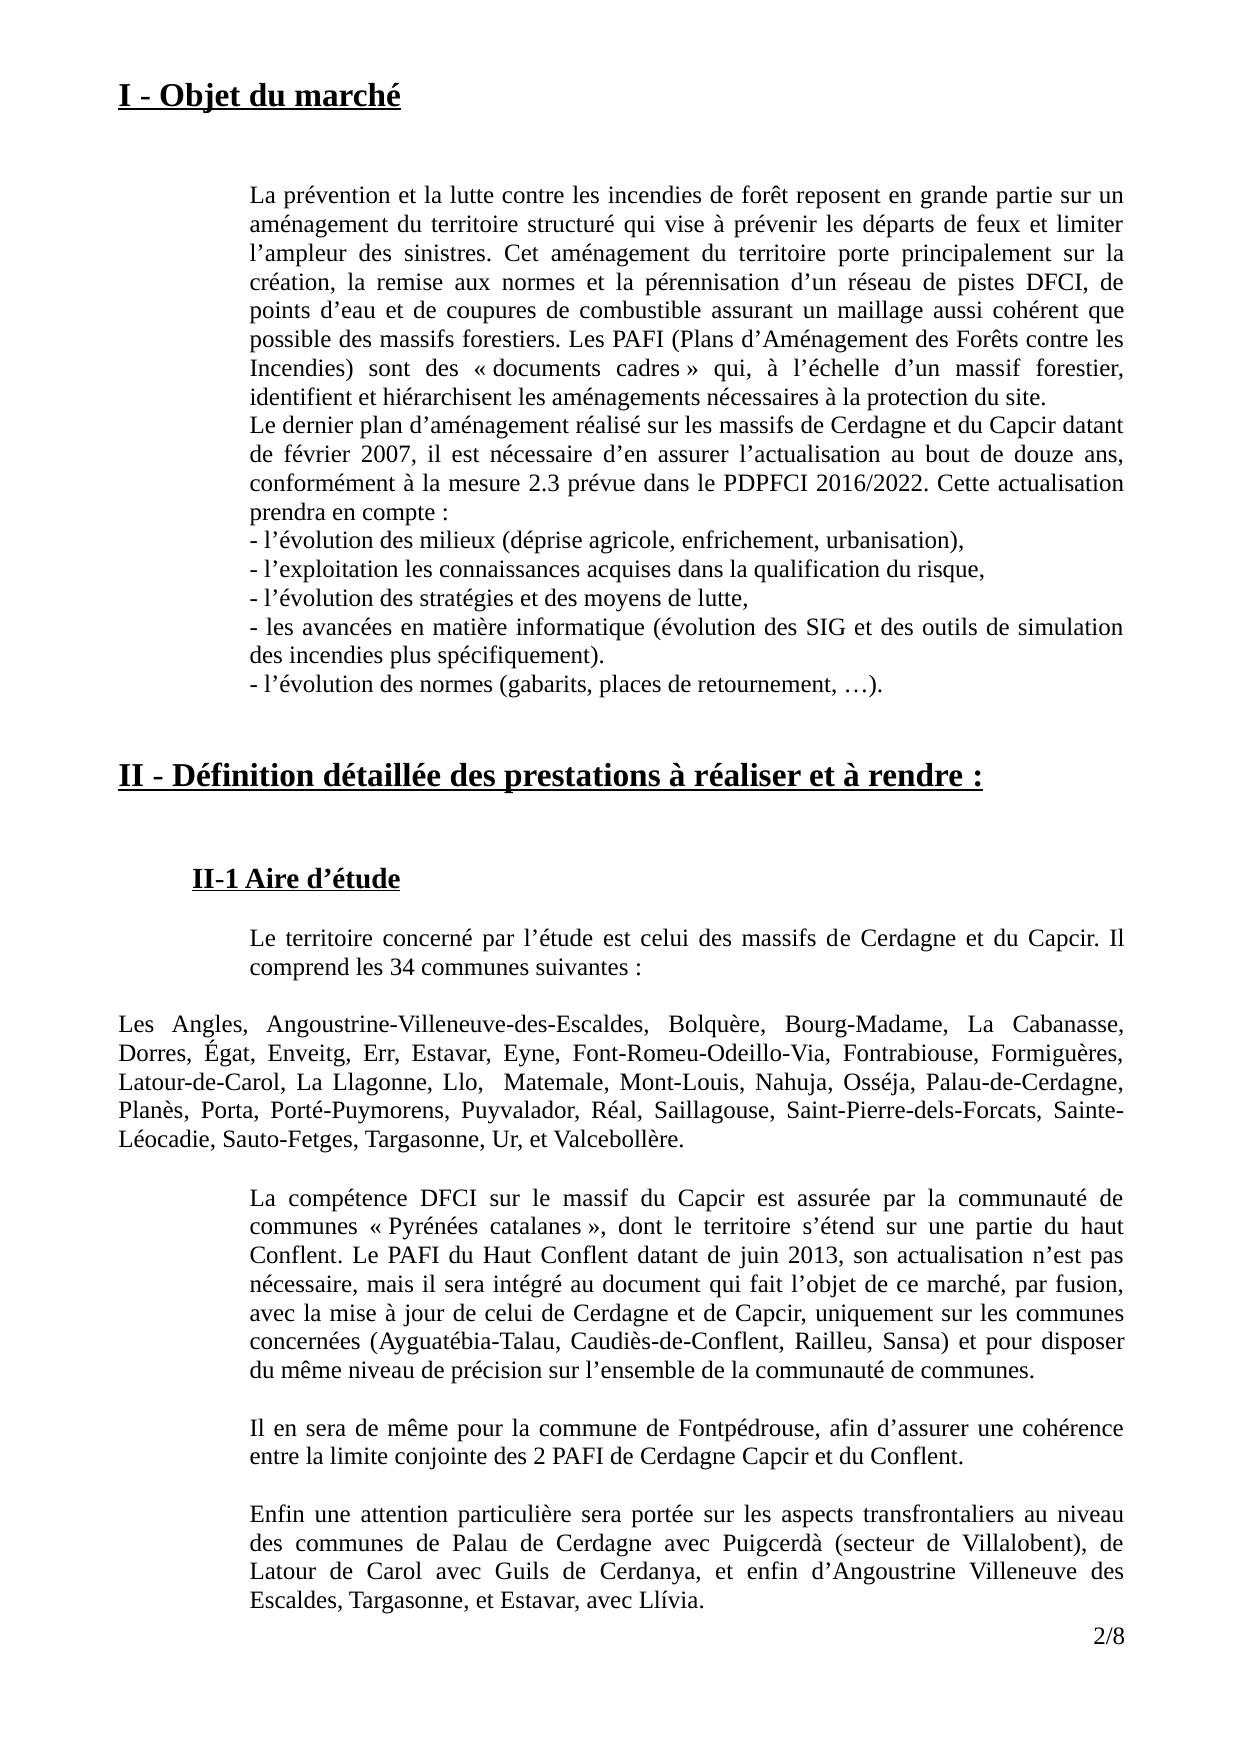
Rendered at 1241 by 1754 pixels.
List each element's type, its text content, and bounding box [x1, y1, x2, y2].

text Le territoire concerné par l’étude est celui des massifs de Cerdagne et du Capcir. Il comprend les 34 communes suivantes : [249, 923, 1125, 981]
text - l’évolution des milieux (déprise agricole, enfrichement, urbanisation), [249, 525, 1125, 554]
text Les Angles, Angoustrine-Villeneuve-des-Escaldes, Bolquère, Bourg-Madame, La Cabanasse, Dorres, Égat, Enveitg, Err, Estavar, Eyne, Font-Romeu-Odeillo-Via, Fontrabiouse, Formiguères, Latour-de-Carol, La Llagonne, Llo, Matemale, Mont-Louis, Nahuja, Osséja, Palau-de-Cerdagne, Planès, Porta, Porté-Puymorens, Puyvalador, Réal, Saillagouse, Saint-Pierre-dels-Forcats, Sainte-Léocadie, Sauto-Fetges, Targasonne, Ur, et Valcebollère. [118, 1009, 1125, 1153]
text Il en sera de même pour la commune de Fontpédrouse, afin d’assurer une cohérence entre la limite conjointe des 2 PAFI de Cerdagne Capcir et du Conflent. [249, 1413, 1125, 1470]
text - l’évolution des stratégies et des moyens de lutte, [249, 583, 1125, 612]
subtitle II-1 Aire d’étude [118, 861, 1125, 894]
text I - Objet du marché [118, 75, 1125, 113]
text - l’exploitation les connaissances acquises dans la qualification du risque, [249, 554, 1125, 583]
text - les avancées en matière informatique (évolution des SIG et des outils de simulation des incendies plus spécifiquement). [249, 612, 1125, 669]
text - l’évolution des normes (gabarits, places de retournement, …). [249, 669, 1125, 698]
text La prévention et la lutte contre les incendies de forêt reposent en grande partie sur un aménagement du territoire structuré qui vise à prévenir les départs de feux et limiter l’ampleur des sinistres. Cet aménagement du territoire porte principalement sur la création, la remise aux normes et la pérennisation d’un réseau de pistes DFCI, de points d’eau et de coupures de combustible assurant un maillage aussi cohérent que possible des massifs forestiers. Les PAFI (Plans d’Aménagement des Forêts contre les Incendies) sont des « documents cadres » qui, à l’échelle d’un massif forestier, identifient et hiérarchisent les aménagements nécessaires à la protection du site. [249, 180, 1125, 410]
text II - Définition détaillée des prestations à réaliser et à rendre : [118, 755, 1125, 794]
text La compétence DFCI sur le massif du Capcir est assurée par la communauté de communes « Pyrénées catalanes », dont le territoire s’étend sur une partie du haut Conflent. Le PAFI du Haut Conflent datant de juin 2013, son actualisation n’est pas nécessaire, mais il sera intégré au document qui fait l’objet de ce marché, par fusion, avec la mise à jour de celui de Cerdagne et de Capcir, uniquement sur les communes concernées (Ayguatébia-Talau, Caudiès-de-Conflent, Railleu, Sansa) et pour disposer du même niveau de précision sur l’ensemble de la communauté de communes. [249, 1183, 1125, 1384]
text Enfin une attention particulière sera portée sur les aspects transfrontaliers au niveau des communes de Palau de Cerdagne avec Puigcerdà (secteur de Villalobent), de Latour de Carol avec Guils de Cerdanya, et enfin d’Angoustrine Villeneuve des Escaldes, Targasonne, et Estavar, avec Llívia. [249, 1499, 1125, 1614]
text Le dernier plan d’aménagement réalisé sur les massifs de Cerdagne et du Capcir datant de février 2007, il est nécessaire d’en assurer l’actualisation au bout de douze ans, conformément à la mesure 2.3 prévue dans le PDPFCI 2016/2022. Cette actualisation prendra en compte : [249, 410, 1125, 525]
